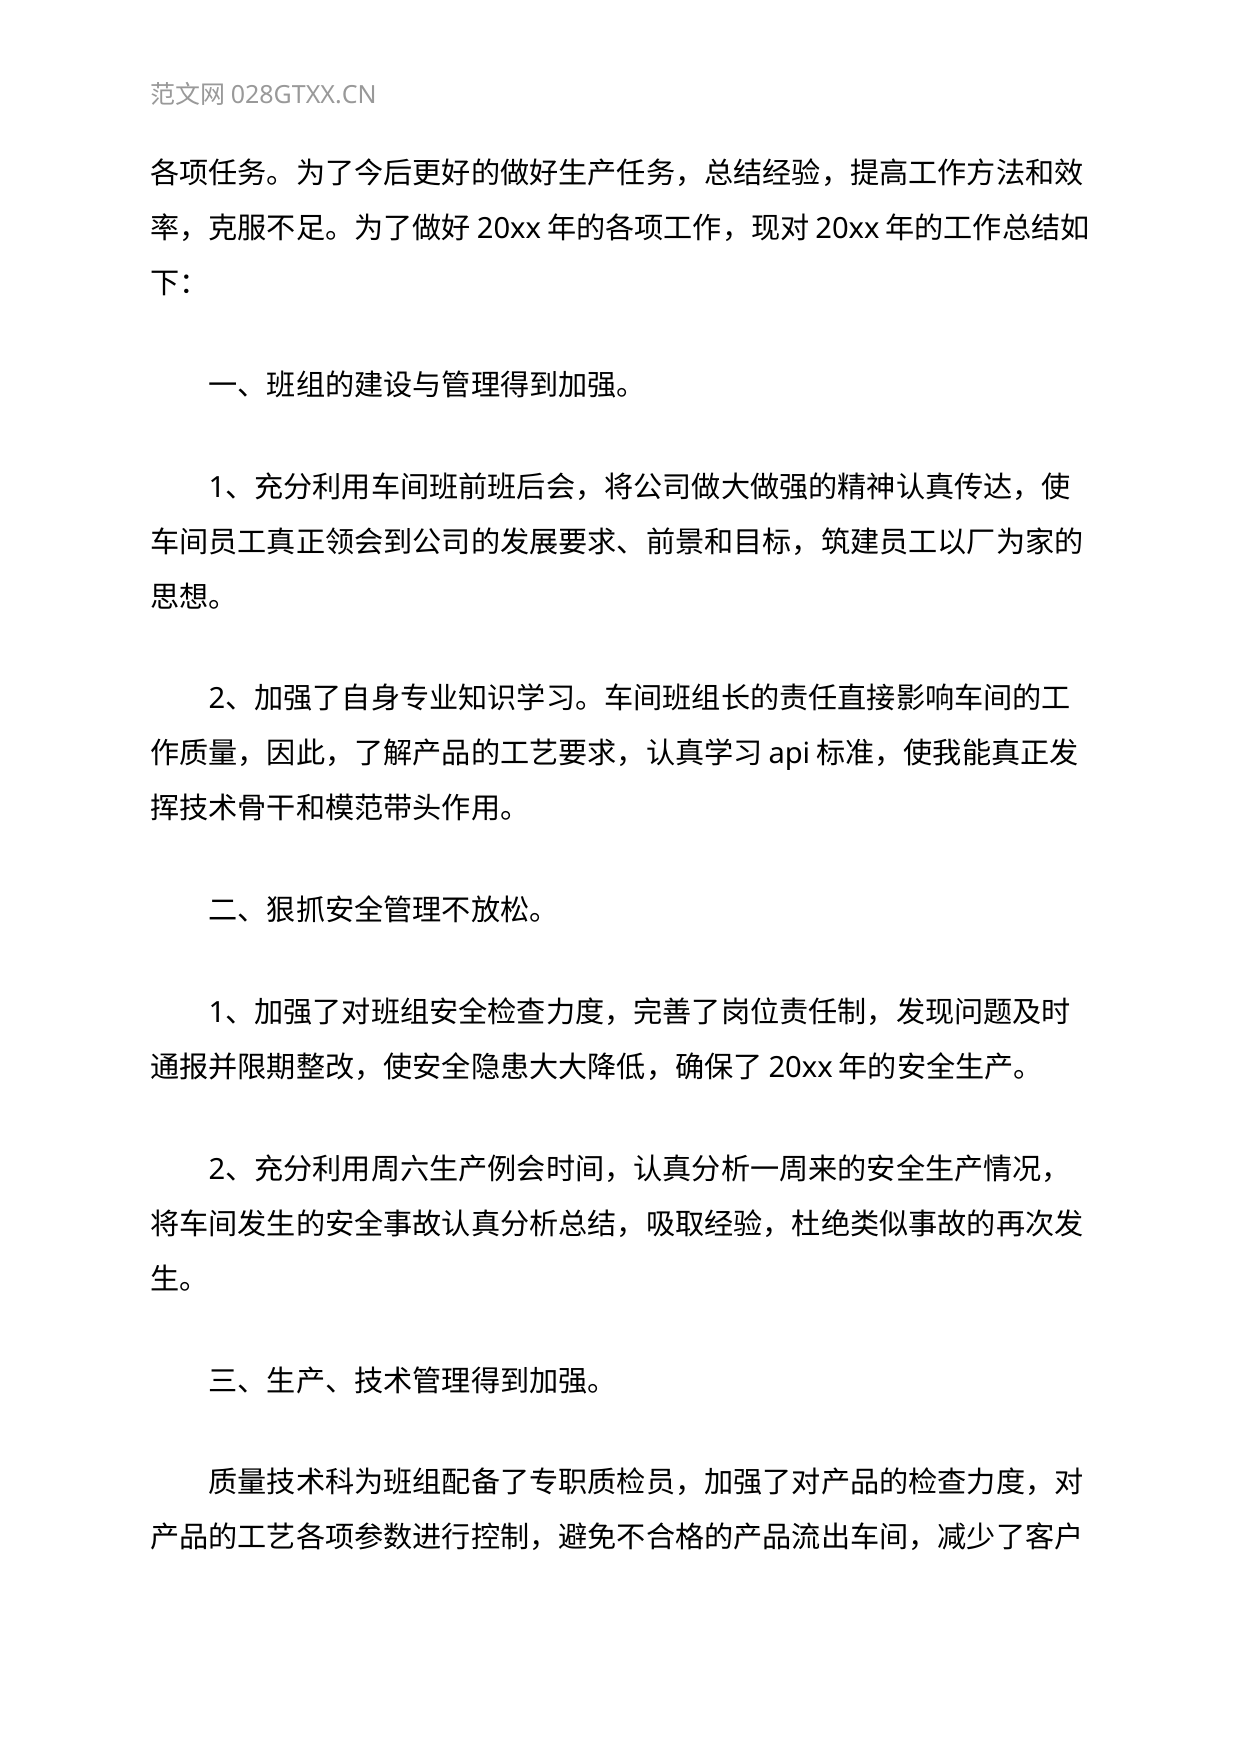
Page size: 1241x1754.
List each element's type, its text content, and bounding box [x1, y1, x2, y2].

text 2、充分利用周六生产例会时间，认真分析一周来的安全生产情况，将车间发生的安全事故认真分析总结，吸取经验，杜绝类似事故的再次发生。 [150, 1146, 1090, 1298]
text 一、班组的建设与管理得到加强。 [150, 362, 1090, 404]
text 二、狠抓安全管理不放松。 [150, 887, 1090, 929]
text 2、加强了自身专业知识学习。车间班组长的责任直接影响车间的工作质量，因此，了解产品的工艺要求，认真学习api标准，使我能真正发挥技术骨干和模范带头作用。 [150, 675, 1090, 827]
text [150, 1459, 1090, 1556]
text 1、充分利用车间班前班后会，将公司做大做强的精神认真传达，使车间员工真正领会到公司的发展要求、前景和目标，筑建员工以厂为家的思想。 [150, 463, 1090, 616]
text 三、生产、技术管理得到加强。 [150, 1357, 1090, 1399]
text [150, 150, 1090, 302]
text 1、加强了对班组安全检查力度，完善了岗位责任制，发现问题及时通报并限期整改，使安全隐患大大降低，确保了20xx年的安全生产。 [150, 989, 1090, 1086]
